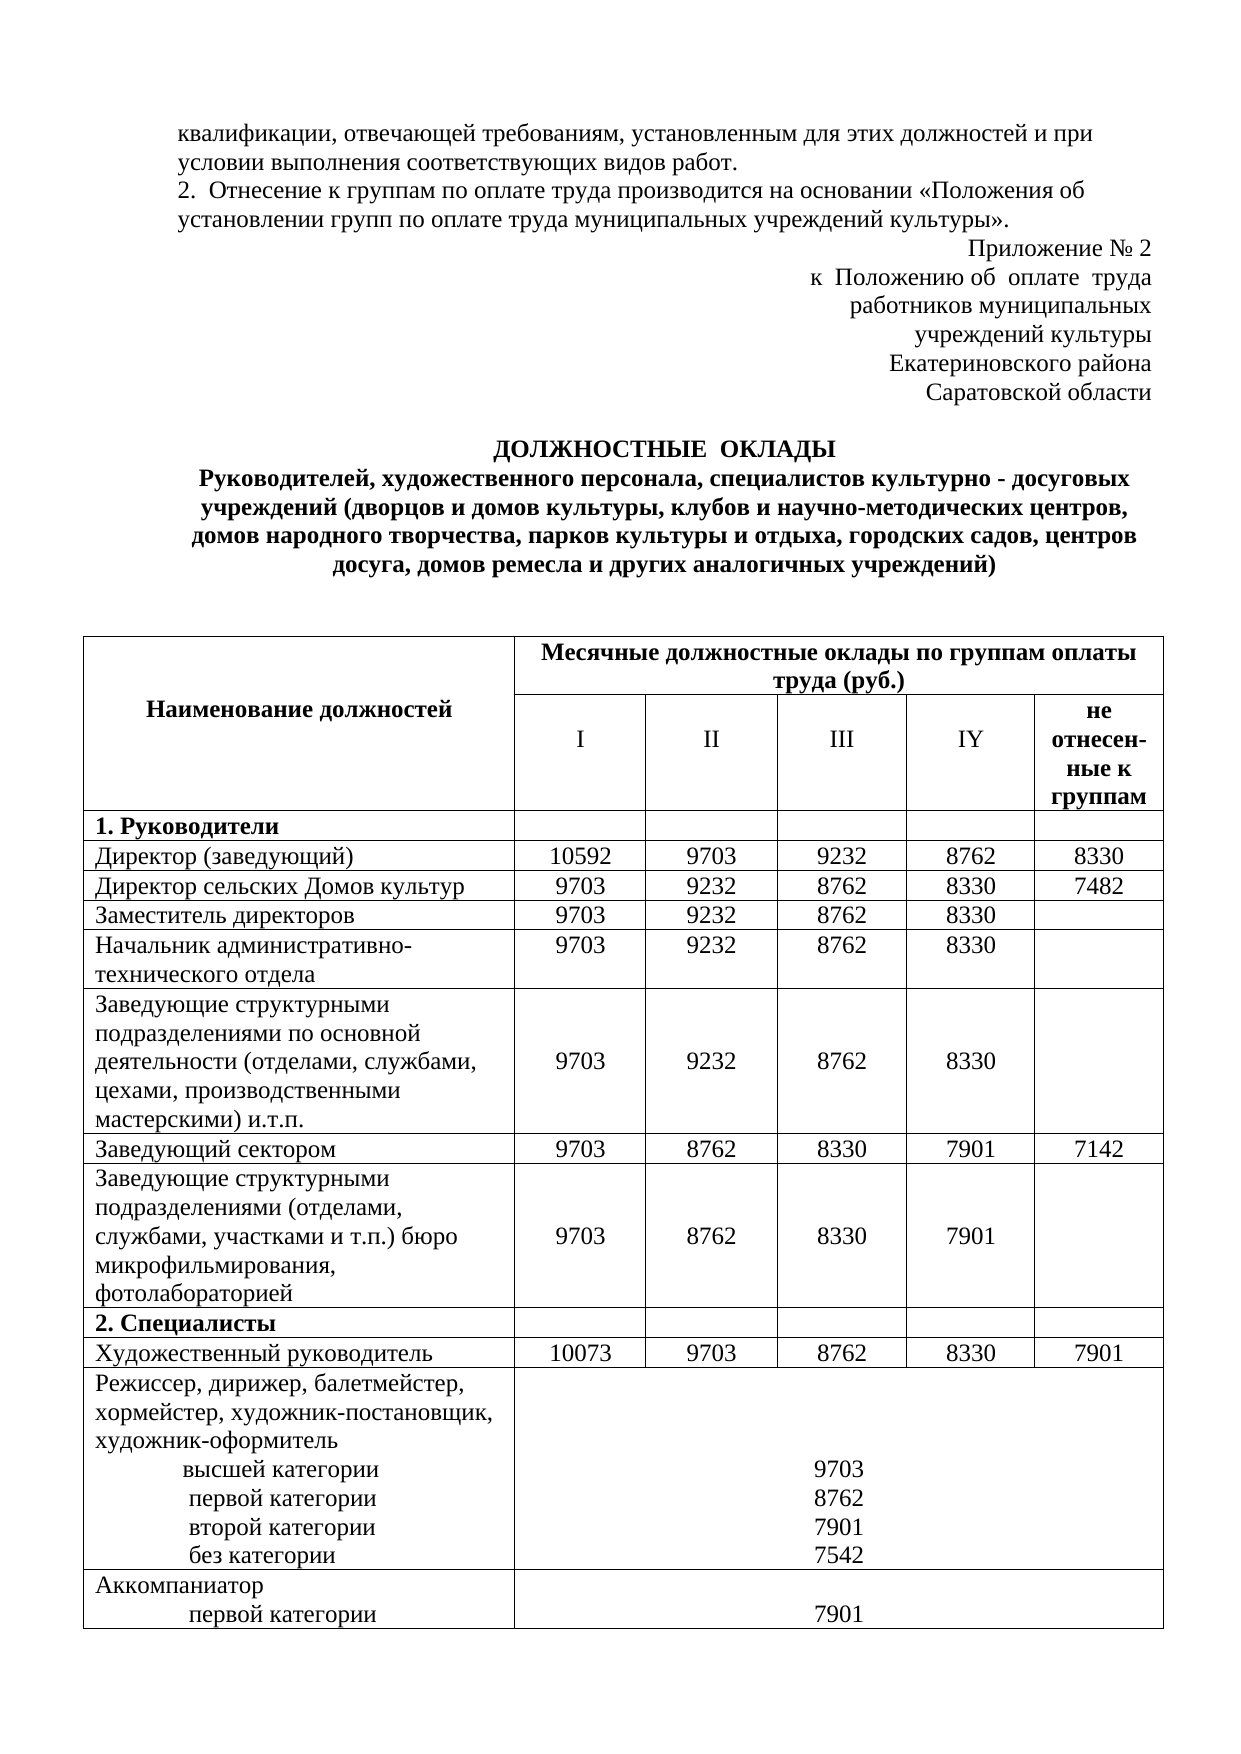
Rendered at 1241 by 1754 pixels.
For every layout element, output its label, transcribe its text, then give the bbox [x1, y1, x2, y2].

table_cell 8330 [1035, 841, 1163, 870]
table_cell 7142 [1035, 1134, 1163, 1162]
table_cell [778, 811, 906, 840]
table_cell Художественный руководитель [84, 1338, 514, 1367]
table_cell Заведующие структурными подразделениями (отделами, службами, участками и т.п.) бюро микрофильмирования, фотолабораторией [84, 1164, 514, 1307]
table_cell 8330 [907, 989, 1034, 1133]
text ДОЛЖНОСТНЫЕ ОКЛАДЫ [177, 434, 1152, 463]
table_cell Начальник административно-технического отдела [84, 930, 514, 988]
table_cell 9703 [646, 841, 777, 870]
table_cell 9232 [646, 989, 777, 1133]
table_cell [778, 1308, 906, 1337]
table_cell 9232 [646, 930, 777, 988]
table_cell [1035, 901, 1163, 929]
table_cell 9703 [646, 1338, 777, 1367]
table_cell 2. Специалисты [84, 1308, 514, 1337]
table_cell 8330 [907, 1338, 1034, 1367]
table_cell 9232 [646, 871, 777, 899]
table_cell 1. Руководители [84, 811, 514, 840]
table_cell 9703 8762 7901 7542 [515, 1368, 1163, 1569]
text Екатериновского района [177, 348, 1152, 377]
table_cell Заведующие структурными подразделениями по основной деятельности (отделами, службами, цехами, производственными мастерскими) и.т.п. [84, 989, 514, 1133]
table_cell не отнесен-ные к группам [1035, 695, 1163, 810]
table_cell 8762 [778, 1338, 906, 1367]
table_cell 7901 [907, 1164, 1034, 1307]
table_cell 7901 7199 [515, 1570, 1163, 1628]
text к Положению об оплате труда [177, 262, 1152, 291]
table_cell 7901 [907, 1134, 1034, 1162]
table_cell 8762 [646, 1164, 777, 1307]
table_cell 9703 [515, 1134, 645, 1162]
table_cell 9703 [515, 901, 645, 929]
table_cell [646, 811, 777, 840]
text учреждений культуры [177, 319, 1152, 348]
table_cell [907, 811, 1034, 840]
table_cell 10592 [515, 841, 645, 870]
table_cell [1035, 930, 1163, 988]
table_cell Заведующий сектором [84, 1134, 514, 1162]
table_cell 8762 [778, 871, 906, 899]
table_cell Режиссер, дирижер, балетмейстер, хормейстер, художник-постановщик, художник-оформитель высшей категории первой категории второй категории без категории [84, 1368, 514, 1569]
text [177, 118, 1152, 176]
table_cell [515, 811, 645, 840]
table_cell [1035, 1164, 1163, 1307]
table_cell IY [907, 695, 1034, 810]
table_cell 9232 [646, 901, 777, 929]
table_cell [646, 1308, 777, 1337]
table_cell 8330 [778, 1134, 906, 1162]
table_cell 8762 [778, 930, 906, 988]
table_cell 9703 [515, 1164, 645, 1307]
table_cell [84, 1570, 514, 1628]
table_cell II [646, 695, 777, 810]
table_cell 7482 [1035, 871, 1163, 899]
text работников муниципальных [177, 291, 1152, 319]
table_cell [907, 1308, 1034, 1337]
table_cell 7901 [1035, 1338, 1163, 1367]
table_cell Заместитель директоров [84, 901, 514, 929]
table_cell 8762 [907, 841, 1034, 870]
table_cell 8330 [907, 901, 1034, 929]
table_cell 9703 [515, 930, 645, 988]
table_cell [1035, 989, 1163, 1133]
table_header Наименование должностей [84, 637, 514, 810]
table_cell 9232 [778, 841, 906, 870]
table_cell [1035, 1308, 1163, 1337]
text 2. Отнесение к группам по оплате труда производится на основании «Положения об установлении групп по оплате труда муниципальных учреждений культуры». [177, 176, 1152, 233]
table_cell [515, 1308, 645, 1337]
table_cell 8762 [778, 989, 906, 1133]
table_cell 8330 [907, 930, 1034, 988]
table_cell 8762 [646, 1134, 777, 1162]
text Саратовской области [177, 377, 1152, 406]
table_cell 10073 [515, 1338, 645, 1367]
table_cell 9703 [515, 871, 645, 899]
text Руководителей, художественного персонала, специалистов культурно - досуговых учреждений (дворцов и домов культуры, клубов и научно-методических центров, домов народного творчества, парков культуры и отдыха, городских садов, центров досуга, домов ремесла и других аналогичных учреждений) [177, 463, 1152, 578]
table_cell Директор сельских Домов культур [84, 871, 514, 899]
table_cell 8330 [907, 871, 1034, 899]
table_cell Директор (заведующий) [84, 841, 514, 870]
table_cell III [778, 695, 906, 810]
table_cell 9703 [515, 989, 645, 1133]
table_header Месячные должностные оклады по группам оплаты труда (руб.) [515, 637, 1163, 694]
table_cell 8330 [778, 1164, 906, 1307]
table_cell 8762 [778, 901, 906, 929]
table_cell I [515, 695, 645, 810]
table_cell [1035, 811, 1163, 840]
text Приложение № 2 [177, 233, 1152, 262]
